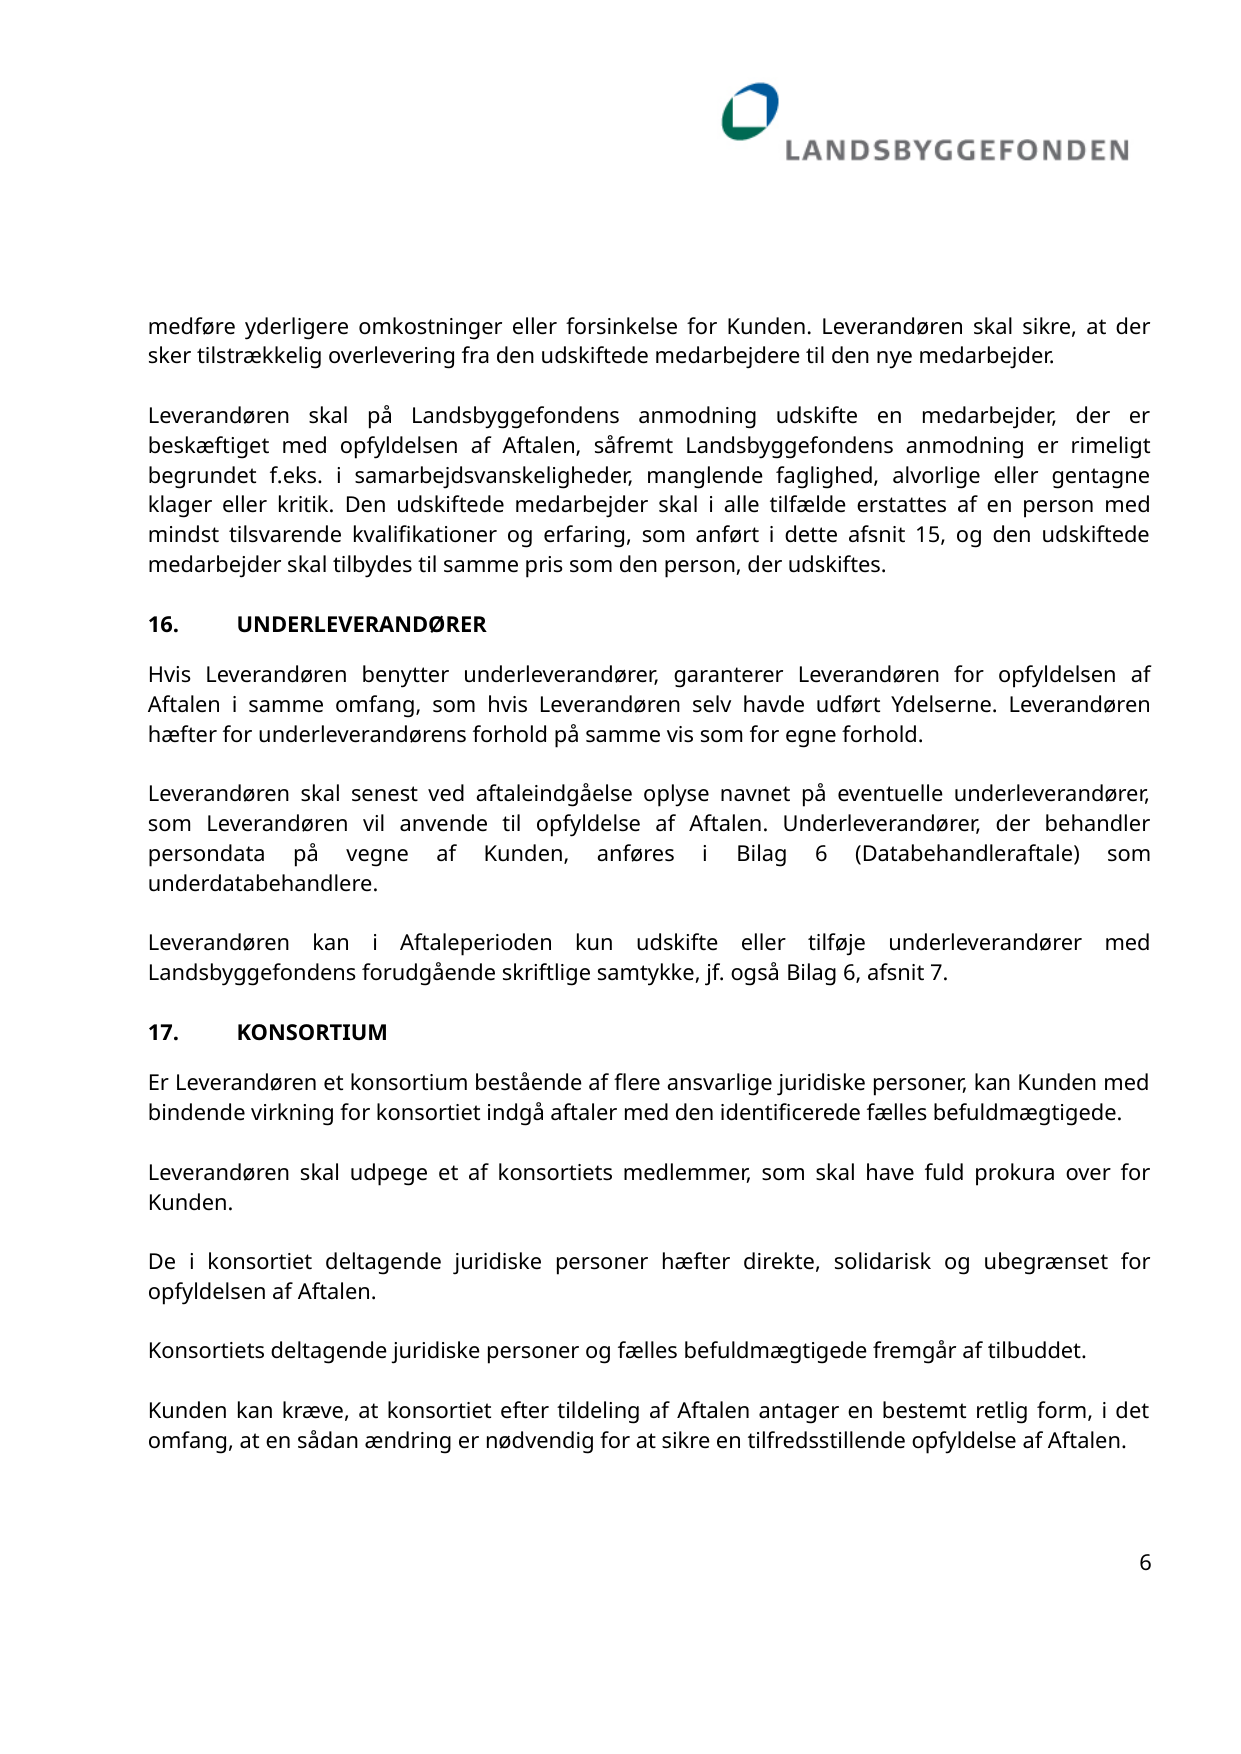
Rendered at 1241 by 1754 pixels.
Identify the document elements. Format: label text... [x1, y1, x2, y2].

subtitle KONSORTIUM [148, 1017, 1152, 1046]
picture [716, 77, 1136, 171]
text Hvis Leverandøren benytter underleverandører, garanterer Leverandøren for opfyldelsen af Aftalen i samme omfang, som hvis Leverandøren selv havde udført Ydelserne. Leverandøren hæfter for underleverandørens forhold på samme vis som for egne forhold. [148, 659, 1152, 748]
text Kunden kan kræve, at konsortiet efter tildeling af Aftalen antager en bestemt retlig form, i det omfang, at en sådan ændring er nødvendig for at sikre en tilfredsstillende opfyldelse af Aftalen. [148, 1395, 1152, 1454]
text Konsortiets deltagende juridiske personer og fælles befuldmægtigede fremgår af tilbuddet. [148, 1335, 1152, 1365]
text Leverandøren skal på Landsbyggefondens anmodning udskifte en medarbejder, der er beskæftiget med opfyldelsen af Aftalen, såfremt Landsbyggefondens anmodning er rimeligt begrundet f.eks. i samarbejdsvanskeligheder, manglende faglighed, alvorlige eller gentagne klager eller kritik. Den udskiftede medarbejder skal i alle tilfælde erstattes af en person med mindst tilsvarende kvalifikationer og erfaring, som anført i dette afsnit 15, og den udskiftede medarbejder skal tilbydes til samme pris som den person, der udskiftes. [148, 400, 1152, 579]
subtitle UNDERLEVERANDØRER [148, 608, 1152, 638]
text Leverandøren skal senest ved aftaleindgåelse oplyse navnet på eventuelle underleverandører, som Leverandøren vil anvende til opfyldelse af Aftalen. Underleverandører, der behandler persondata på vegne af Kunden, anføres i Bilag 6 (Databehandleraftale) som underdatabehandlere. [148, 778, 1152, 897]
text Leverandøren skal udpege et af konsortiets medlemmer, som skal have fuld prokura over for Kunden. [148, 1157, 1152, 1216]
text Leverandøren kan i Aftaleperioden kun udskifte eller tilføje underleverandører med Landsbyggefondens forudgående skriftlige samtykke, jf. også Bilag 6, afsnit 7. [148, 927, 1152, 987]
text Er Leverandøren et konsortium bestående af flere ansvarlige juridiske personer, kan Kunden med bindende virkning for konsortiet indgå aftaler med den identificerede fælles befuldmægtigede. [148, 1067, 1152, 1127]
text De i konsortiet deltagende juridiske personer hæfter direkte, solidarisk og ubegrænset for opfyldelsen af Aftalen. [148, 1246, 1152, 1306]
